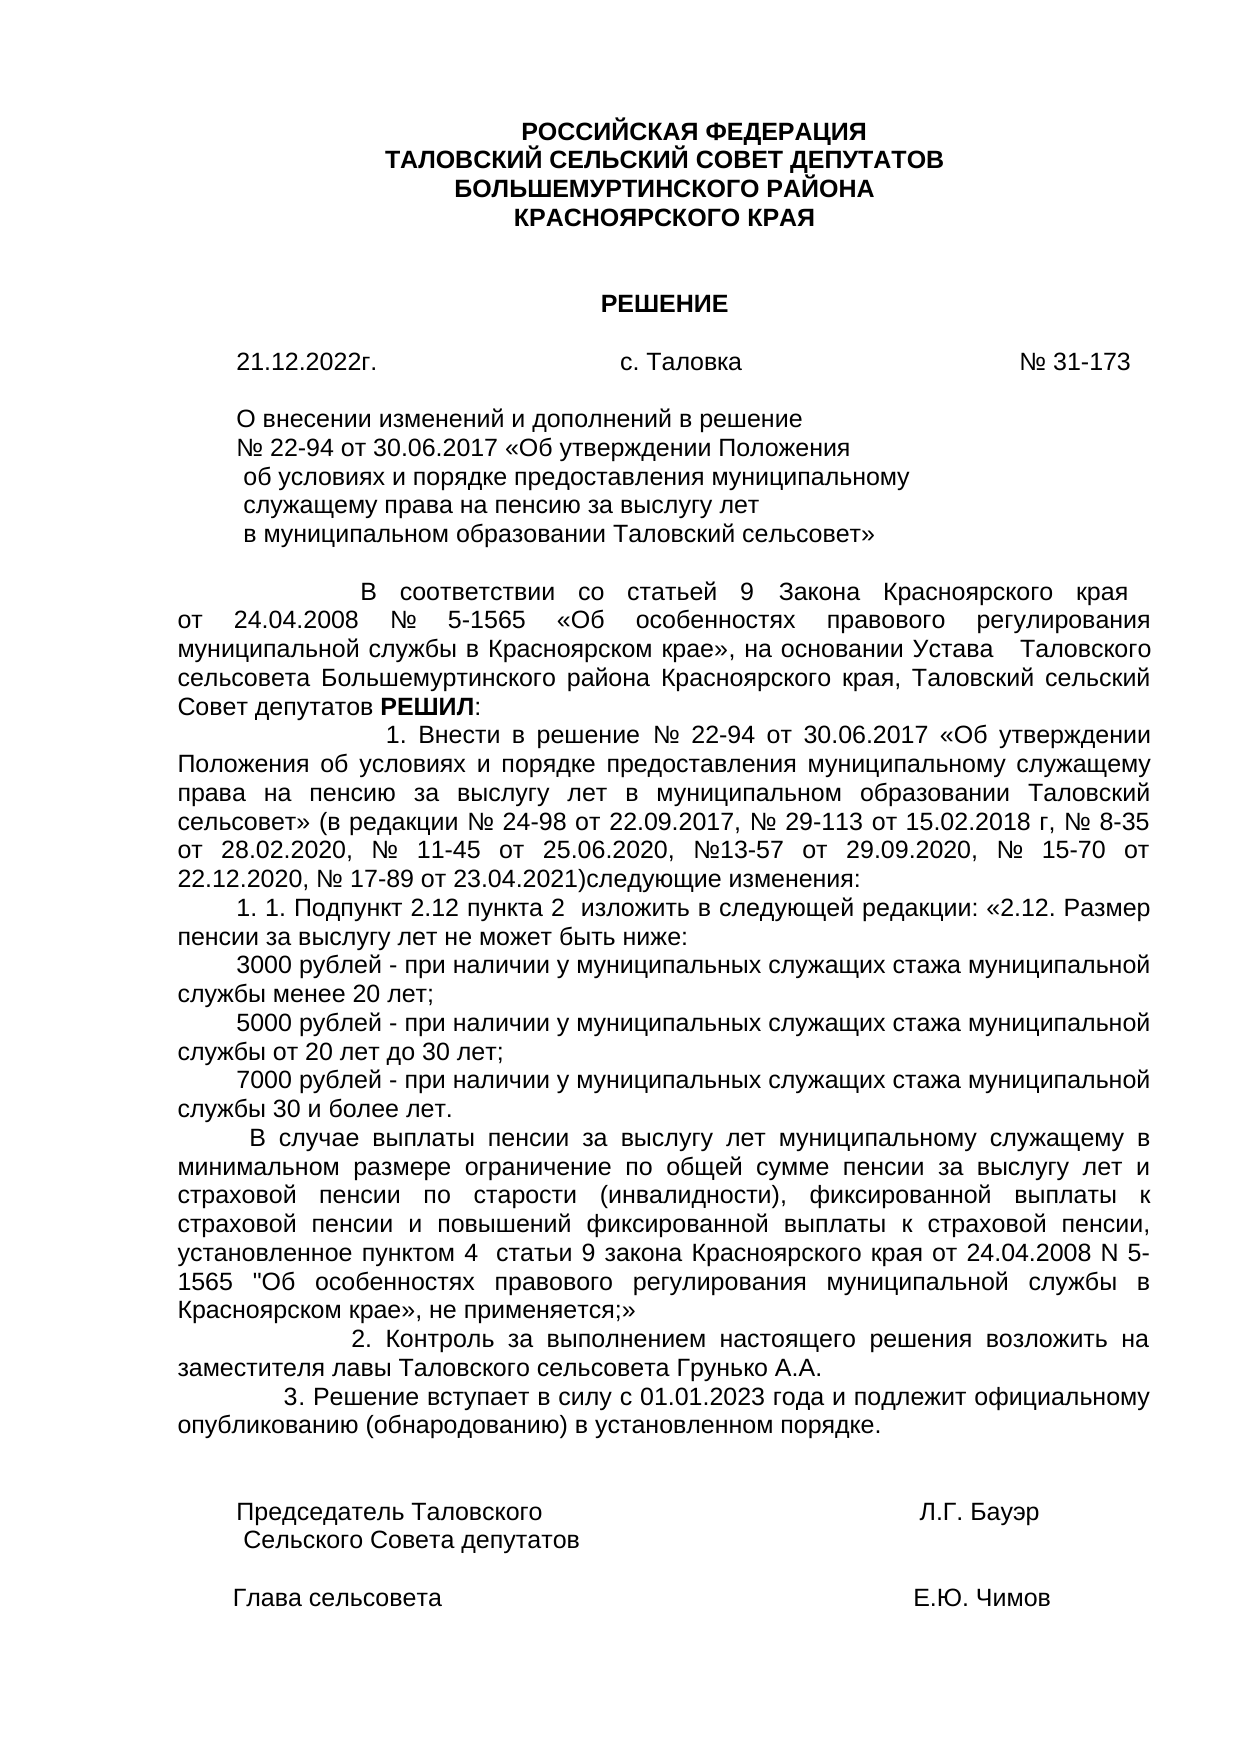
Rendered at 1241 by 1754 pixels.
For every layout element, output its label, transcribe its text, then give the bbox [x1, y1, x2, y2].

text РЕШЕНИЕ [177, 289, 1152, 318]
text 1. 1. Подпункт 2.12 пункта 2 изложить в следующей редакции: «2.12. Размер пенсии за выслугу лет не может быть ниже: [177, 893, 1152, 950]
text О внесении изменений и дополнений в решение [177, 404, 1152, 433]
text 2. Контроль за выполнением настоящего решения возложить на заместителя лавы Таловского сельсовета Грунько А.А. [177, 1324, 1152, 1382]
text об условиях и порядке предоставления муниципальному [177, 462, 1152, 490]
text КРАСНОЯРСКОГО КРАЯ [177, 203, 1152, 232]
text в муниципальном образовании Таловский сельсовет» [177, 519, 1152, 548]
text ТАЛОВСКИЙ СЕЛЬСКИЙ СОВЕТ ДЕПУТАТОВ [177, 145, 1152, 174]
text 5000 рублей - при наличии у муниципальных служащих стажа муниципальной службы от 20 лет до 30 лет; [177, 1008, 1152, 1065]
text служащему права на пенсию за выслугу лет [177, 490, 1152, 519]
text РОССИЙСКАЯ ФЕДЕРАЦИЯ [177, 117, 1152, 145]
text 7000 рублей - при наличии у муниципальных служащих стажа муниципальной службы 30 и более лет. [177, 1065, 1152, 1123]
text БОЛЬШЕМУРТИНСКОГО РАЙОНА [177, 174, 1152, 203]
text Сельского Совета депутатов [177, 1525, 1152, 1554]
text Глава сельсовета Е.Ю. Чимов [177, 1583, 1152, 1612]
text 1. Внести в решение № 22-94 от 30.06.2017 «Об утверждении Положения об условиях и порядке предоставления муниципальному служащему права на пенсию за выслугу лет в муниципальном образовании Таловский сельсовет» (в редакции № 24-98 от 22.09.2017, № 29-113 от 15.02.2018 г, № 8-35 от 28.02.2020, № 11-45 от 25.06.2020, №13-57 от 29.09.2020, № 15-70 от 22.12.2020, № 17-89 от 23.04.2021)следующие изменения: [177, 720, 1152, 893]
text 21.12.2022г. с. Таловка № 31-173 [177, 347, 1152, 375]
text 3. Решение вступает в силу с 01.01.2023 года и подлежит официальному опубликованию (обнародованию) в установленном порядке. [177, 1382, 1152, 1439]
text В случае выплаты пенсии за выслугу лет муниципальному служащему в минимальном размере ограничение по общей сумме пенсии за выслугу лет и страховой пенсии по старости (инвалидности), фиксированной выплаты к страховой пенсии и повышений фиксированной выплаты к страховой пенсии, установленное пунктом 4 статьи 9 закона Красноярского края от 24.04.2008 N 5-1565 "Об особенностях правового регулирования муниципальной службы в Красноярском крае», не применяется;» [177, 1123, 1152, 1324]
text Председатель Таловского Л.Г. Бауэр [177, 1497, 1152, 1525]
text № 22-94 от 30.06.2017 «Об утверждении Положения [177, 433, 1152, 462]
text В соответствии со статьей 9 Закона Красноярского края от 24.04.2008 № 5-1565 «Об особенностях правового регулирования муниципальной службы в Красноярском крае», на основании Устава Таловского сельсовета Большемуртинского района Красноярского края, Таловский сельский Совет депутатов РЕШИЛ: [177, 577, 1152, 720]
text 3000 рублей - при наличии у муниципальных служащих стажа муниципальной службы менее 20 лет; [177, 950, 1152, 1008]
